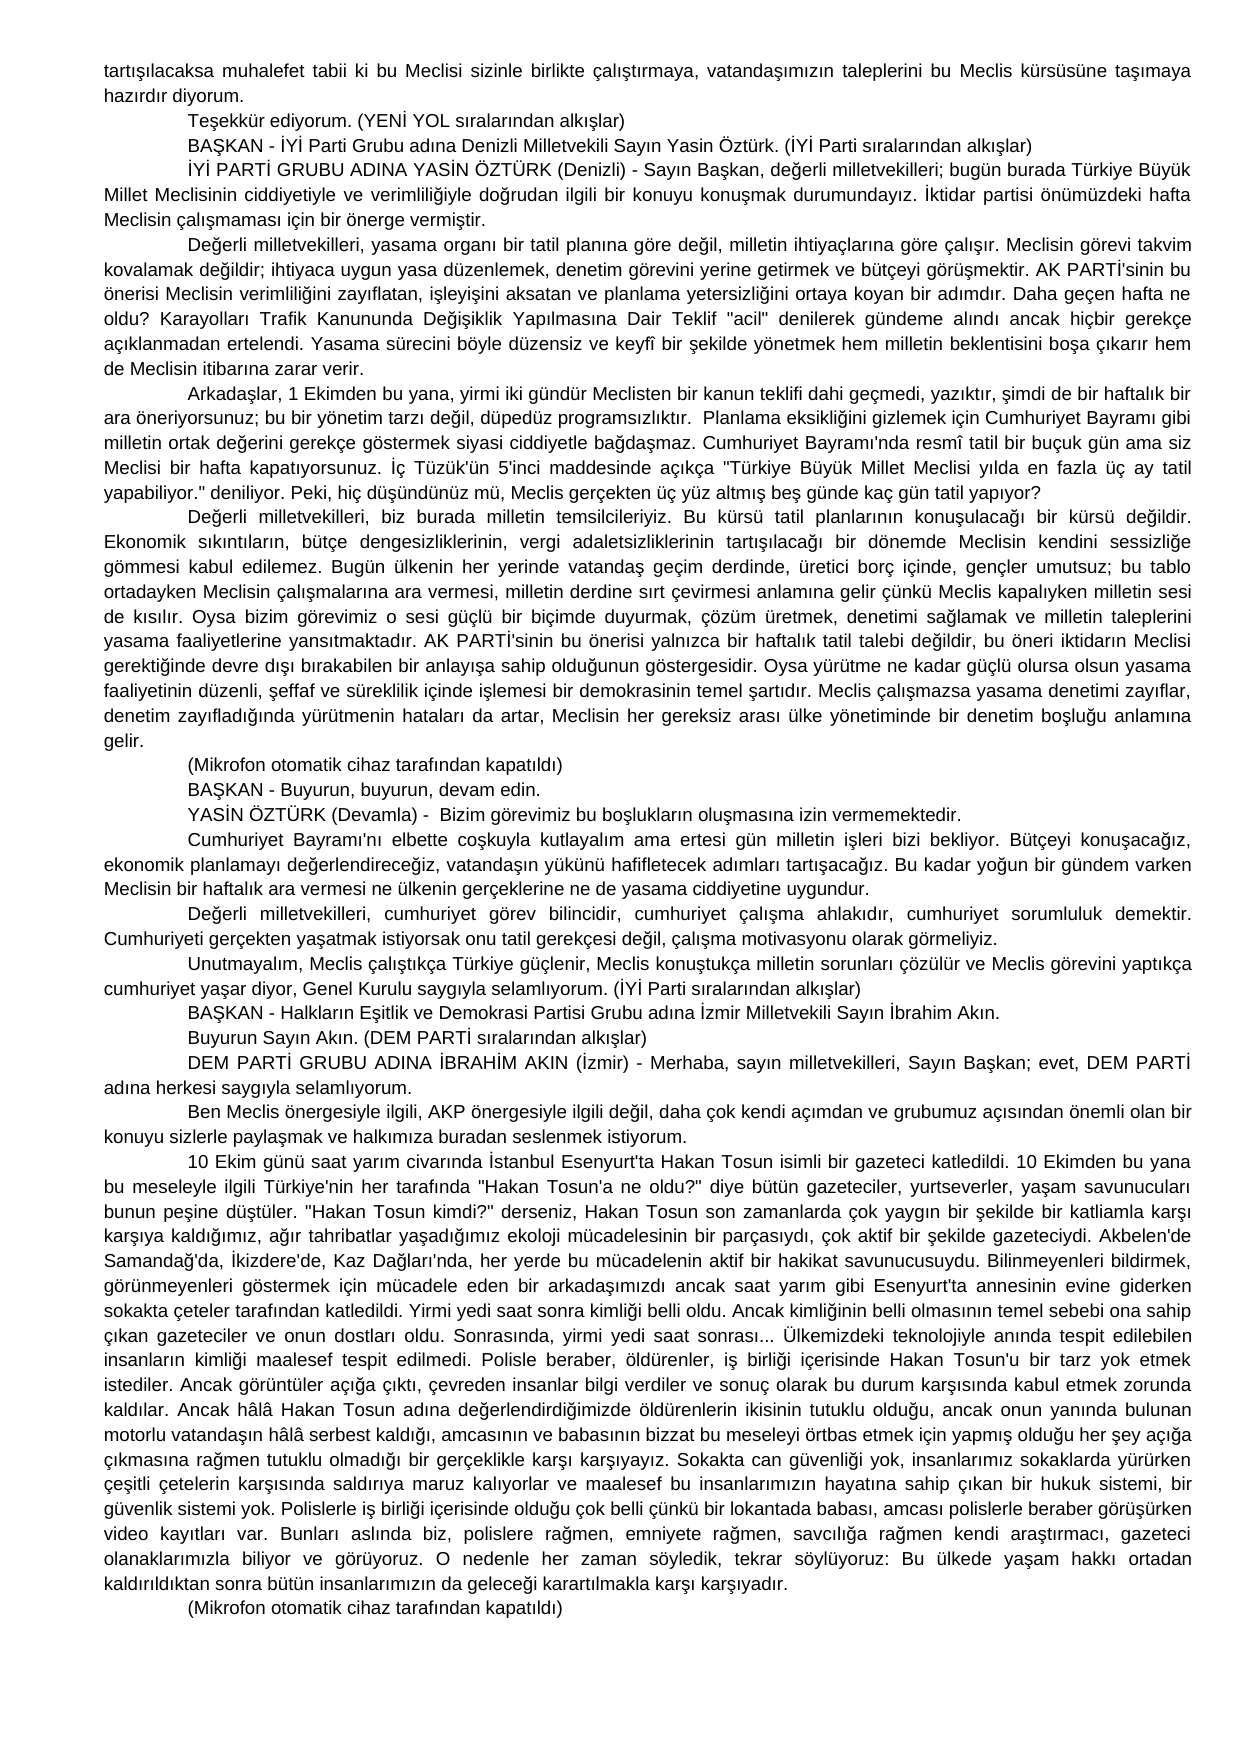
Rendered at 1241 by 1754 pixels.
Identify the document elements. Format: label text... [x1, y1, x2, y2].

text (Mikrofon otomatik cihaz tarafından kapatıldı) [103, 1597, 1192, 1619]
text Unutmayalım, Meclis çalıştıkça Türkiye güçlenir, Meclis konuştukça milletin sorunları çözülür ve Meclis görevini yaptıkça cumhuriyet yaşar diyor, Genel Kurulu saygıyla selamlıyorum. (İYİ Parti sıralarından alkışlar) [103, 952, 1192, 999]
text BAŞKAN - Buyurun, buyurun, devam edin. [103, 779, 1192, 801]
text Değerli milletvekilleri, cumhuriyet görev bilincidir, cumhuriyet çalışma ahlakıdır, cumhuriyet sorumluluk demektir. Cumhuriyeti gerçekten yaşatmak istiyorsak onu tatil gerekçesi değil, çalışma motivasyonu olarak görmeliyiz. [103, 903, 1192, 949]
text Teşekkür ediyorum. (YENİ YOL sıralarından alkışlar) [103, 109, 1192, 131]
text Buyurun Sayın Akın. (DEM PARTİ sıralarından alkışlar) [103, 1027, 1192, 1048]
text Değerli milletvekilleri, biz burada milletin temsilcileriyiz. Bu kürsü tatil planlarının konuşulacağı bir kürsü değildir. Ekonomik sıkıntıların, bütçe dengesizliklerinin, vergi adaletsizliklerinin tartışılacağı bir dönemde Meclisin kendini sessizliğe gömmesi kabul edilemez. Bugün ülkenin her yerinde vatandaş geçim derdinde, üretici borç içinde, gençler umutsuz; bu tablo ortadayken Meclisin çalışmalarına ara vermesi, milletin derdine sırt çevirmesi anlamına gelir çünkü Meclis kapalıyken milletin sesi de kısılır. Oysa bizim görevimiz o sesi güçlü bir biçimde duyurmak, çözüm üretmek, denetimi sağlamak ve milletin taleplerini yasama faaliyetlerine yansıtmaktadır. AK PARTİ'sinin bu önerisi yalnızca bir haftalık tatil talebi değildir, bu öneri iktidarın Meclisi gerektiğinde devre dışı bırakabilen bir anlayışa sahip olduğunun göstergesidir. Oysa yürütme ne kadar güçlü olursa olsun yasama faaliyetinin düzenli, şeffaf ve süreklilik içinde işlemesi bir demokrasinin temel şartıdır. Meclis çalışmazsa yasama denetimi zayıflar, denetim zayıfladığında yürütmenin hataları da artar, Meclisin her gereksiz arası ülke yönetiminde bir denetim boşluğu anlamına gelir. [103, 506, 1192, 751]
text 10 Ekim günü saat yarım civarında İstanbul Esenyurt'ta Hakan Tosun isimli bir gazeteci katledildi. 10 Ekimden bu yana bu meseleyle ilgili Türkiye'nin her tarafında "Hakan Tosun'a ne oldu?" diye bütün gazeteciler, yurtseverler, yaşam savunucuları bunun peşine düştüler. "Hakan Tosun kimdi?" derseniz, Hakan Tosun son zamanlarda çok yaygın bir şekilde bir katliamla karşı karşıya kaldığımız, ağır tahribatlar yaşadığımız ekoloji mücadelesinin bir parçasıydı, çok aktif bir şekilde gazeteciydi. Akbelen'de Samandağ'da, İkizdere'de, Kaz Dağları'nda, her yerde bu mücadelenin aktif bir hakikat savunucusuydu. Bilinmeyenleri bildirmek, görünmeyenleri göstermek için mücadele eden bir arkadaşımızdı ancak saat yarım gibi Esenyurt'ta annesinin evine giderken sokakta çeteler tarafından katledildi. Yirmi yedi saat sonra kimliği belli oldu. Ancak kimliğinin belli olmasının temel sebebi ona sahip çıkan gazeteciler ve onun dostları oldu. Sonrasında, yirmi yedi saat sonrası... Ülkemizdeki teknolojiyle anında tespit edilebilen insanların kimliği maalesef tespit edilmedi. Polisle beraber, öldürenler, iş birliği içerisinde Hakan Tosun'u bir tarz yok etmek istediler. Ancak görüntüler açığa çıktı, çevreden insanlar bilgi verdiler ve sonuç olarak bu durum karşısında kabul etmek zorunda kaldılar. Ancak hâlâ Hakan Tosun adına değerlendirdiğimizde öldürenlerin ikisinin tutuklu olduğu, ancak onun yanında bulunan motorlu vatandaşın hâlâ serbest kaldığı, amcasının ve babasının bizzat bu meseleyi örtbas etmek için yapmış olduğu her şey açığa çıkmasına rağmen tutuklu olmadığı bir gerçeklikle karşı karşıyayız. Sokakta can güvenliği yok, insanlarımız sokaklarda yürürken çeşitli çetelerin karşısında saldırıya maruz kalıyorlar ve maalesef bu insanlarımızın hayatına sahip çıkan bir hukuk sistemi, bir güvenlik sistemi yok. Polislerle iş birliği içerisinde olduğu çok belli çünkü bir lokantada babası, amcası polislerle beraber görüşürken video kayıtları var. Bunları aslında biz, polislere rağmen, emniyete rağmen, savcılığa rağmen kendi araştırmacı, gazeteci olanaklarımızla biliyor ve görüyoruz. O nedenle her zaman söyledik, tekrar söylüyoruz: Bu ülkede yaşam hakkı ortadan kaldırıldıktan sonra bütün insanlarımızın da geleceği karartılmakla karşı karşıyadır. [103, 1151, 1192, 1594]
text Değerli milletvekilleri, yasama organı bir tatil planına göre değil, milletin ihtiyaçlarına göre çalışır. Meclisin görevi takvim kovalamak değildir; ihtiyaca uygun yasa düzenlemek, denetim görevini yerine getirmek ve bütçeyi görüşmektir. AK PARTİ'sinin bu önerisi Meclisin verimliliğini zayıflatan, işleyişini aksatan ve planlama yetersizliğini ortaya koyan bir adımdır. Daha geçen hafta ne oldu? Karayolları Trafik Kanununda Değişiklik Yapılmasına Dair Teklif "acil" denilerek gündeme alındı ancak hiçbir gerekçe açıklanmadan ertelendi. Yasama sürecini böyle düzensiz ve keyfî bir şekilde yönetmek hem milletin beklentisini boşa çıkarır hem de Meclisin itibarına zarar verir. [103, 233, 1192, 379]
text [103, 60, 1192, 106]
text İYİ PARTİ GRUBU ADINA YASİN ÖZTÜRK (Denizli) - Sayın Başkan, değerli milletvekilleri; bugün burada Türkiye Büyük Millet Meclisinin ciddiyetiyle ve verimliliğiyle doğrudan ilgili bir konuyu konuşmak durumundayız. İktidar partisi önümüzdeki hafta Meclisin çalışmaması için bir önerge vermiştir. [103, 159, 1192, 230]
text BAŞKAN - Halkların Eşitlik ve Demokrasi Partisi Grubu adına İzmir Milletvekili Sayın İbrahim Akın. [103, 1002, 1192, 1024]
text (Mikrofon otomatik cihaz tarafından kapatıldı) [103, 754, 1192, 776]
text YASİN ÖZTÜRK (Devamla) - Bizim görevimiz bu boşlukların oluşmasına izin vermemektedir. [103, 804, 1192, 825]
text Cumhuriyet Bayramı'nı elbette coşkuyla kutlayalım ama ertesi gün milletin işleri bizi bekliyor. Bütçeyi konuşacağız, ekonomik planlamayı değerlendireceğiz, vatandaşın yükünü hafifletecek adımları tartışacağız. Bu kadar yoğun bir gündem varken Meclisin bir haftalık ara vermesi ne ülkenin gerçeklerine ne de yasama ciddiyetine uygundur. [103, 828, 1192, 900]
text Ben Meclis önergesiyle ilgili, AKP önergesiyle ilgili değil, daha çok kendi açımdan ve grubumuz açısından önemli olan bir konuyu sizlerle paylaşmak ve halkımıza buradan seslenmek istiyorum. [103, 1101, 1192, 1148]
text Arkadaşlar, 1 Ekimden bu yana, yirmi iki gündür Meclisten bir kanun teklifi dahi geçmedi, yazıktır, şimdi de bir haftalık bir ara öneriyorsunuz; bu bir yönetim tarzı değil, düpedüz programsızlıktır. Planlama eksikliğini gizlemek için Cumhuriyet Bayramı gibi milletin ortak değerini gerekçe göstermek siyasi ciddiyetle bağdaşmaz. Cumhuriyet Bayramı'nda resmî tatil bir buçuk gün ama siz Meclisi bir hafta kapatıyorsunuz. İç Tüzük'ün 5'inci maddesinde açıkça "Türkiye Büyük Millet Meclisi yılda en fazla üç ay tatil yapabiliyor." deniliyor. Peki, hiç düşündünüz mü, Meclis gerçekten üç yüz altmış beş günde kaç gün tatil yapıyor? [103, 382, 1192, 503]
text DEM PARTİ GRUBU ADINA İBRAHİM AKIN (İzmir) - Merhaba, sayın milletvekilleri, Sayın Başkan; evet, DEM PARTİ adına herkesi saygıyla selamlıyorum. [103, 1052, 1192, 1098]
text BAŞKAN - İYİ Parti Grubu adına Denizli Milletvekili Sayın Yasin Öztürk. (İYİ Parti sıralarından alkışlar) [103, 134, 1192, 156]
